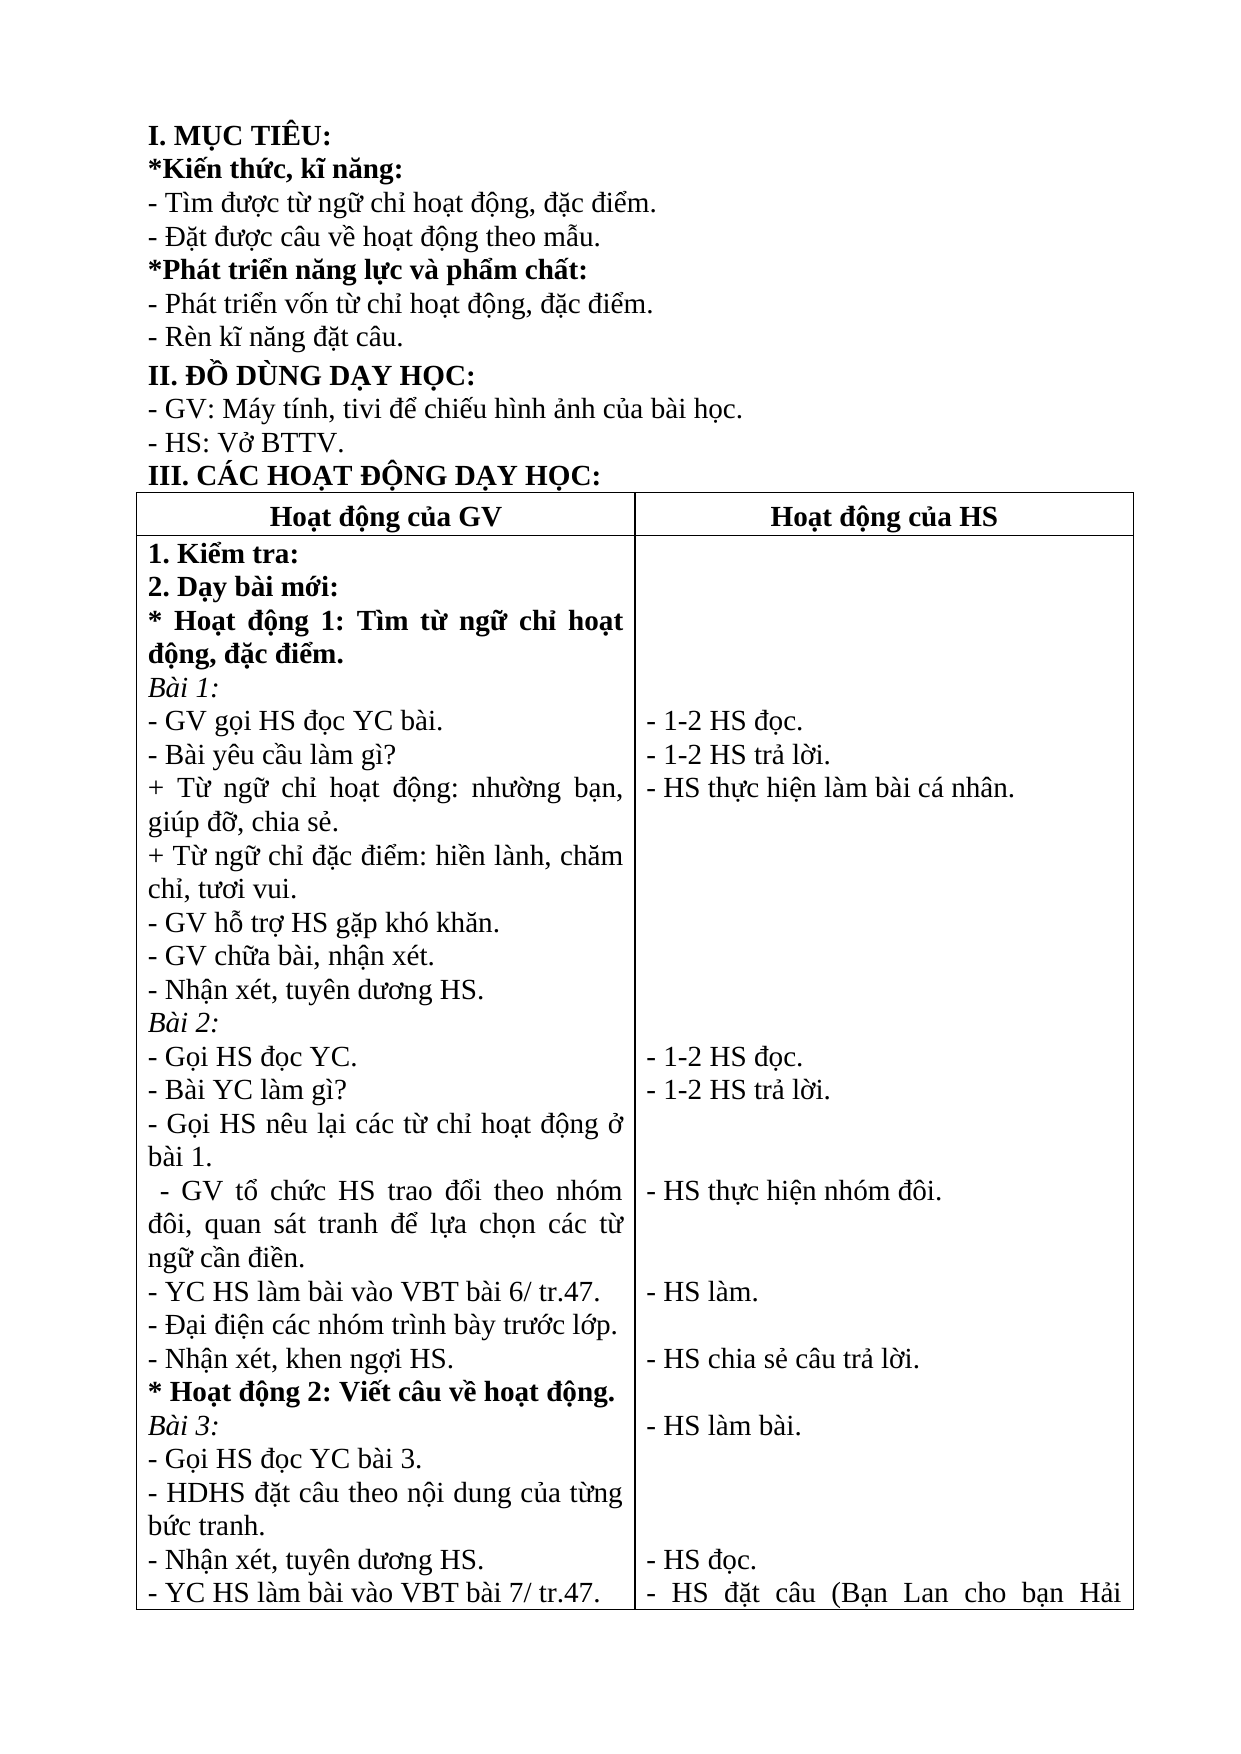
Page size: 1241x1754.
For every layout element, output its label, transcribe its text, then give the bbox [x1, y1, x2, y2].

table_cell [636, 536, 1133, 1609]
text - Tìm được từ ngữ chỉ hoạt động, đặc điểm. [148, 185, 1122, 219]
text *Kiến thức, kĩ năng: [148, 152, 1122, 185]
text - HS: Vở BTTV. [148, 425, 1122, 458]
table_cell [137, 536, 634, 1609]
text - Phát triển vốn từ chỉ hoạt động, đặc điểm. [148, 286, 1122, 319]
text - GV: Máy tính, tivi để chiếu hình ảnh của bài học. [148, 391, 1122, 425]
text - Đặt được câu về hoạt động theo mẫu. [148, 219, 1122, 252]
text *Phát triển năng lực và phẩm chất: [148, 252, 1122, 286]
text III. CÁC HOẠT ĐỘNG DẠY HỌC: [148, 458, 1122, 492]
text I. MỤC TIÊU: [148, 118, 1122, 152]
text II. ĐỒ DÙNG DẠY HỌC: [148, 358, 1122, 391]
table_header Hoạt động của GV [137, 493, 634, 535]
table_header Hoạt động của HS [636, 493, 1133, 535]
text - Rèn kĩ năng đặt câu. [148, 319, 1091, 353]
